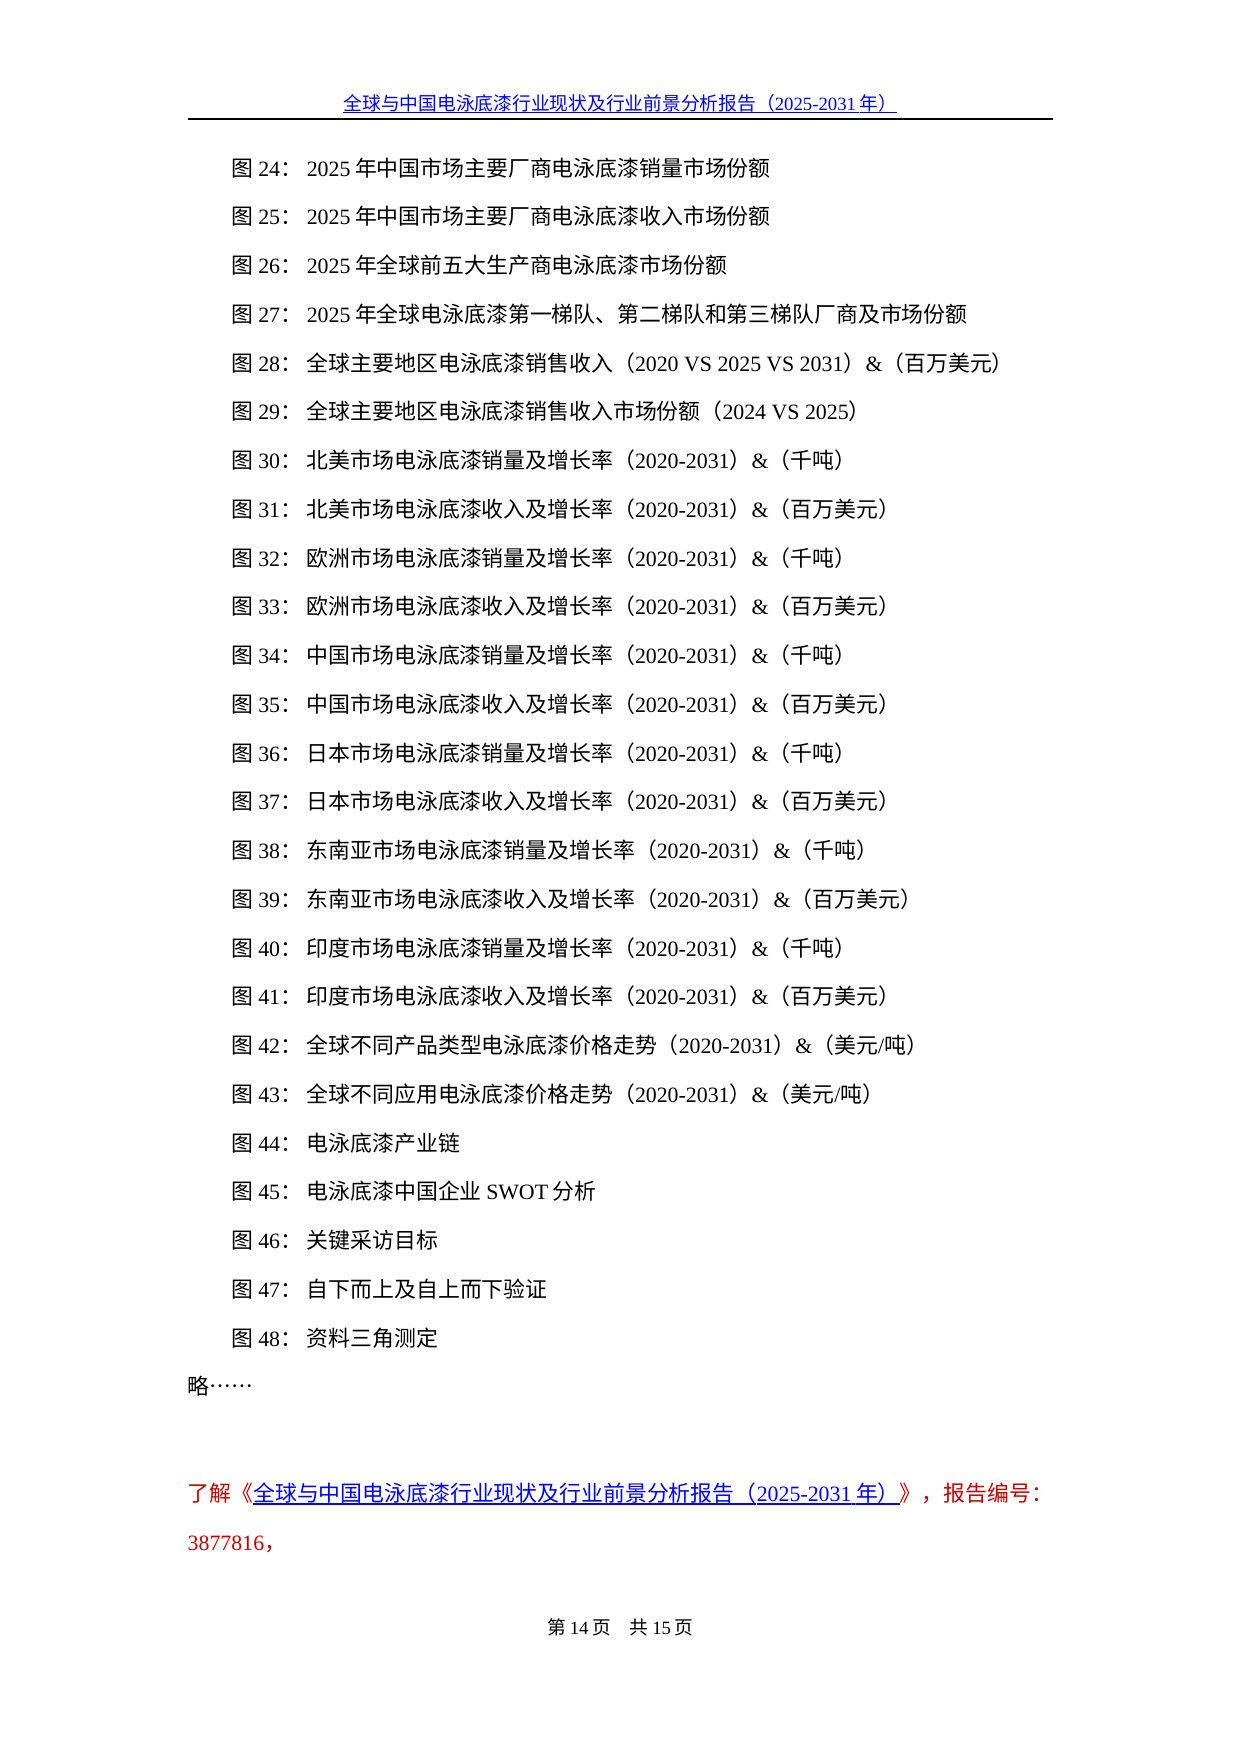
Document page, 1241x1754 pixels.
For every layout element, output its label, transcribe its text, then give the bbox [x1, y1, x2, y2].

text 了解《全球与中国电泳底漆行业现状及行业前景分析报告（2025-2031年）》，报告编号：3877816， [187, 1475, 1053, 1557]
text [187, 150, 1053, 1401]
